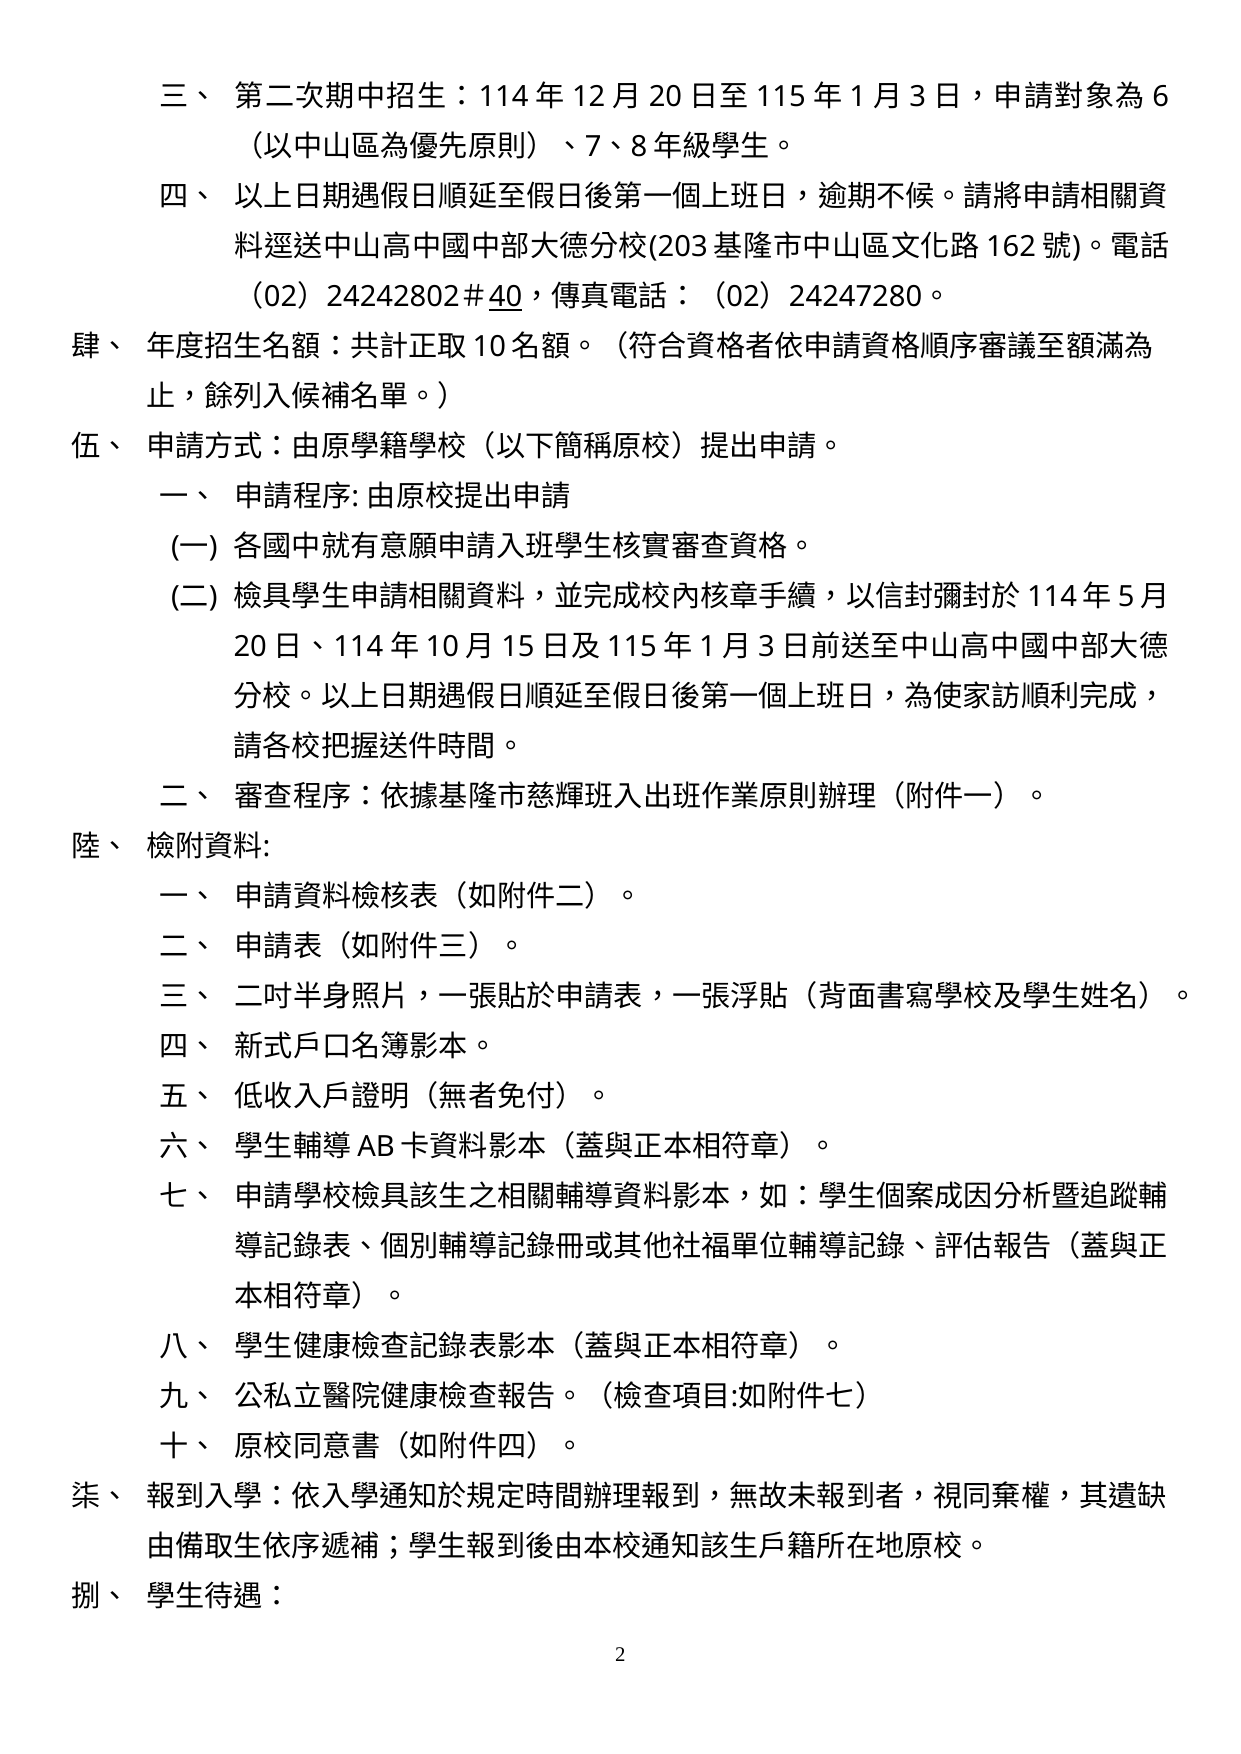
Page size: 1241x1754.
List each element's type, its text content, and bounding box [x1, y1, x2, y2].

list 學生健康檢查記錄表影本（蓋與正本相符章）。 [159, 1316, 1169, 1366]
list 申請程序: 由原校提出申請 [159, 466, 1169, 516]
list 檢具學生申請相關資料，並完成校內核章手續，以信封彌封於114年5月20日、114年10月15日及115年1月3日前送至中山高中國中部大德分校。以上日期遇假日順延至假日後第一個上班日，為使家訪順利完成，請各校把握送件時間。 [171, 566, 1169, 766]
list 申請資料檢核表（如附件二）。 [159, 866, 1169, 916]
list 學生輔導AB卡資料影本（蓋與正本相符章）。 [159, 1116, 1169, 1166]
list 年度招生名額：共計正取10名額。（符合資格者依申請資格順序審議至額滿為止，餘列入候補名單。） [71, 316, 1169, 416]
list 原校同意書（如附件四）。 [159, 1416, 1169, 1466]
list 報到入學：依入學通知於規定時間辦理報到，無故未報到者，視同棄權，其遺缺由備取生依序遞補；學生報到後由本校通知該生戶籍所在地原校。 [71, 1466, 1169, 1566]
list 二吋半身照片，一張貼於申請表，一張浮貼（背面書寫學校及學生姓名）。 [159, 966, 1169, 1016]
list 檢附資料: [71, 816, 1169, 866]
list 公私立醫院健康檢查報告。（檢查項目:如附件七） [159, 1366, 1169, 1416]
list 新式戶口名簿影本。 [159, 1016, 1169, 1066]
list 申請表（如附件三）。 [159, 916, 1169, 966]
list 學生待遇： [71, 1566, 1169, 1616]
list 申請方式：由原學籍學校（以下簡稱原校）提出申請。 [71, 416, 1169, 466]
list 以上日期遇假日順延至假日後第一個上班日，逾期不候。請將申請相關資料逕送中山高中國中部大德分校(203基隆市中山區文化路162號)。電話（02）24242802＃40，傳真電話：（02）24247280。 [159, 166, 1169, 316]
list 第二次期中招生：114年12月20日至115年1月3日，申請對象為6（以中山區為優先原則）、7、8年級學生。 [159, 66, 1169, 166]
list 低收入戶證明（無者免付）。 [159, 1066, 1169, 1116]
list 審查程序：依據基隆市慈輝班入出班作業原則辦理（附件一）。 [159, 766, 1169, 816]
list 申請學校檢具該生之相關輔導資料影本，如：學生個案成因分析暨追蹤輔導記錄表、個別輔導記錄冊或其他社福單位輔導記錄、評估報告（蓋與正本相符章）。 [159, 1166, 1169, 1316]
list 各國中就有意願申請入班學生核實審查資格。 [171, 516, 1169, 566]
